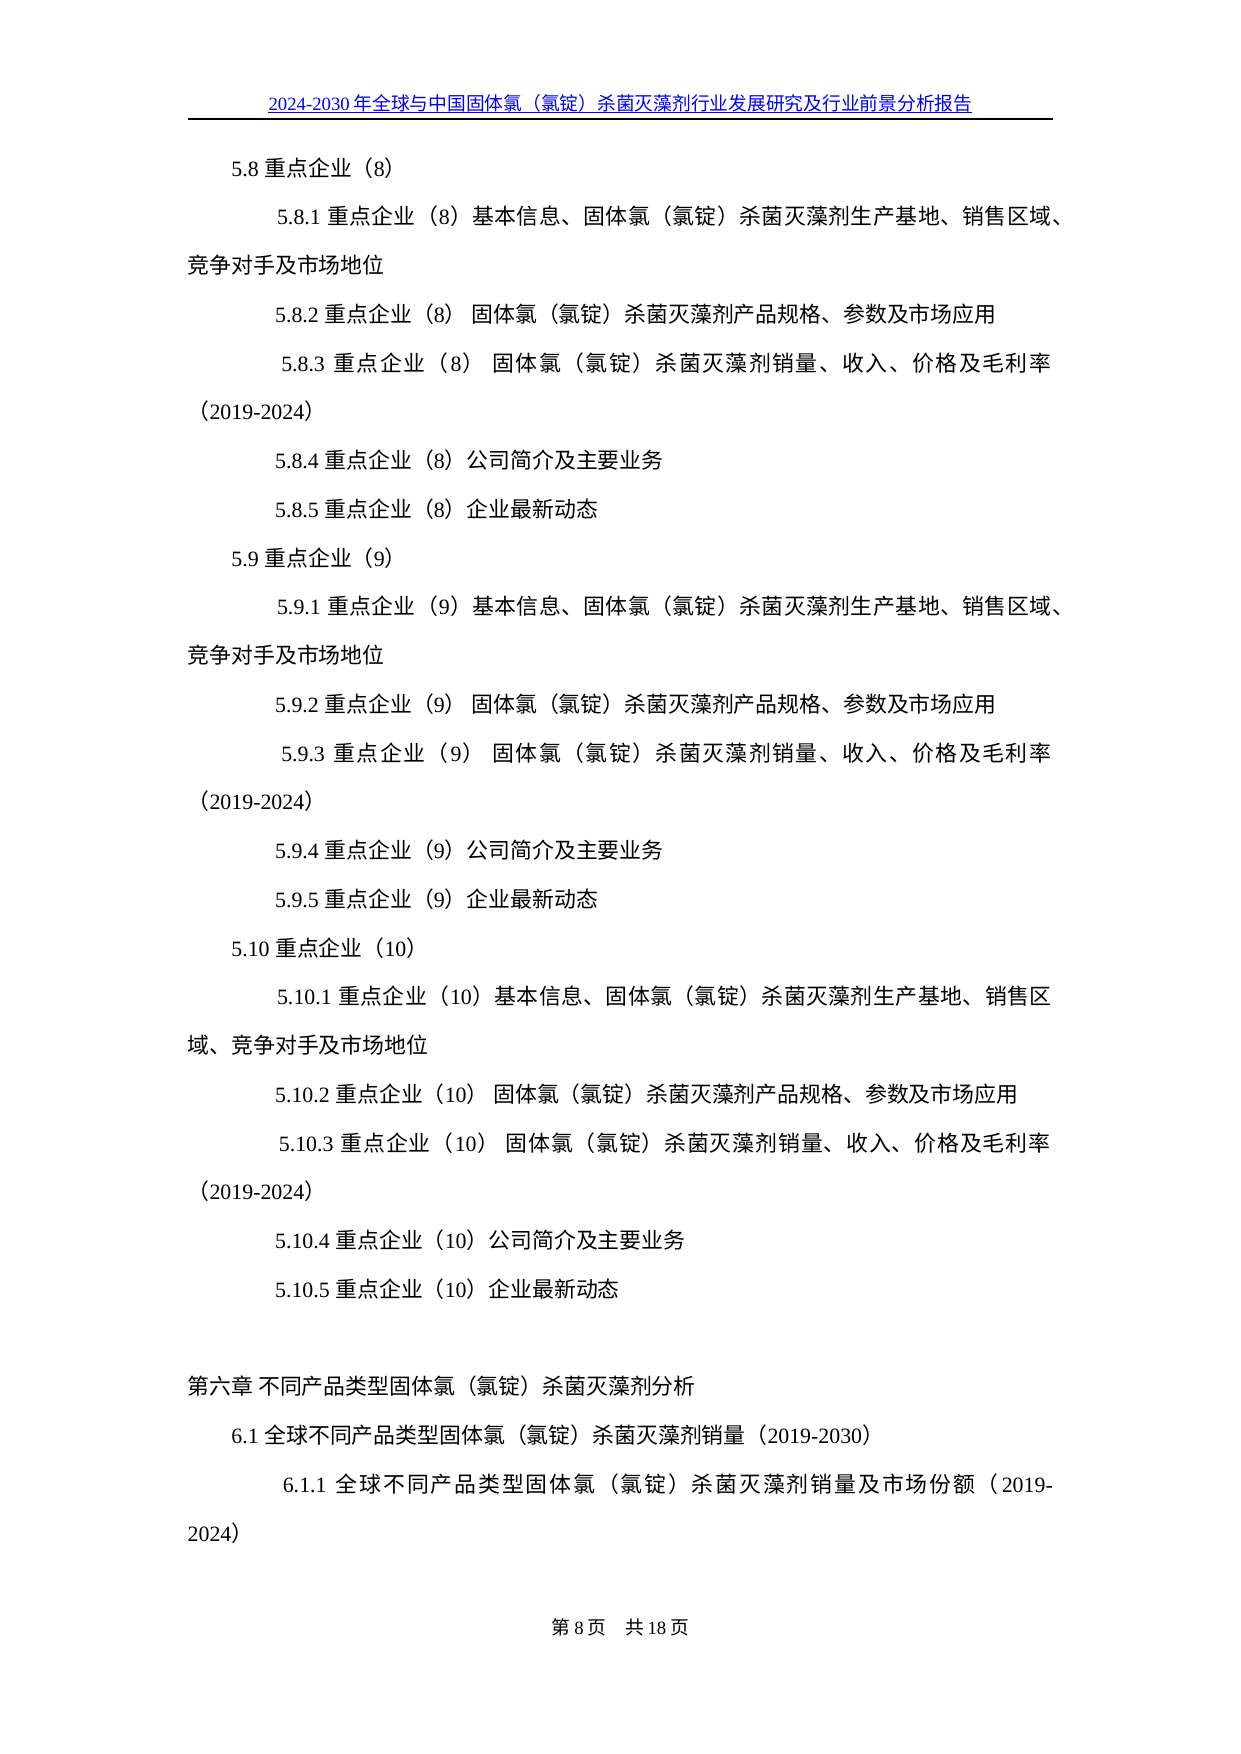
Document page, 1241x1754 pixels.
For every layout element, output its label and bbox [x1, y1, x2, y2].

text [187, 150, 1053, 1548]
